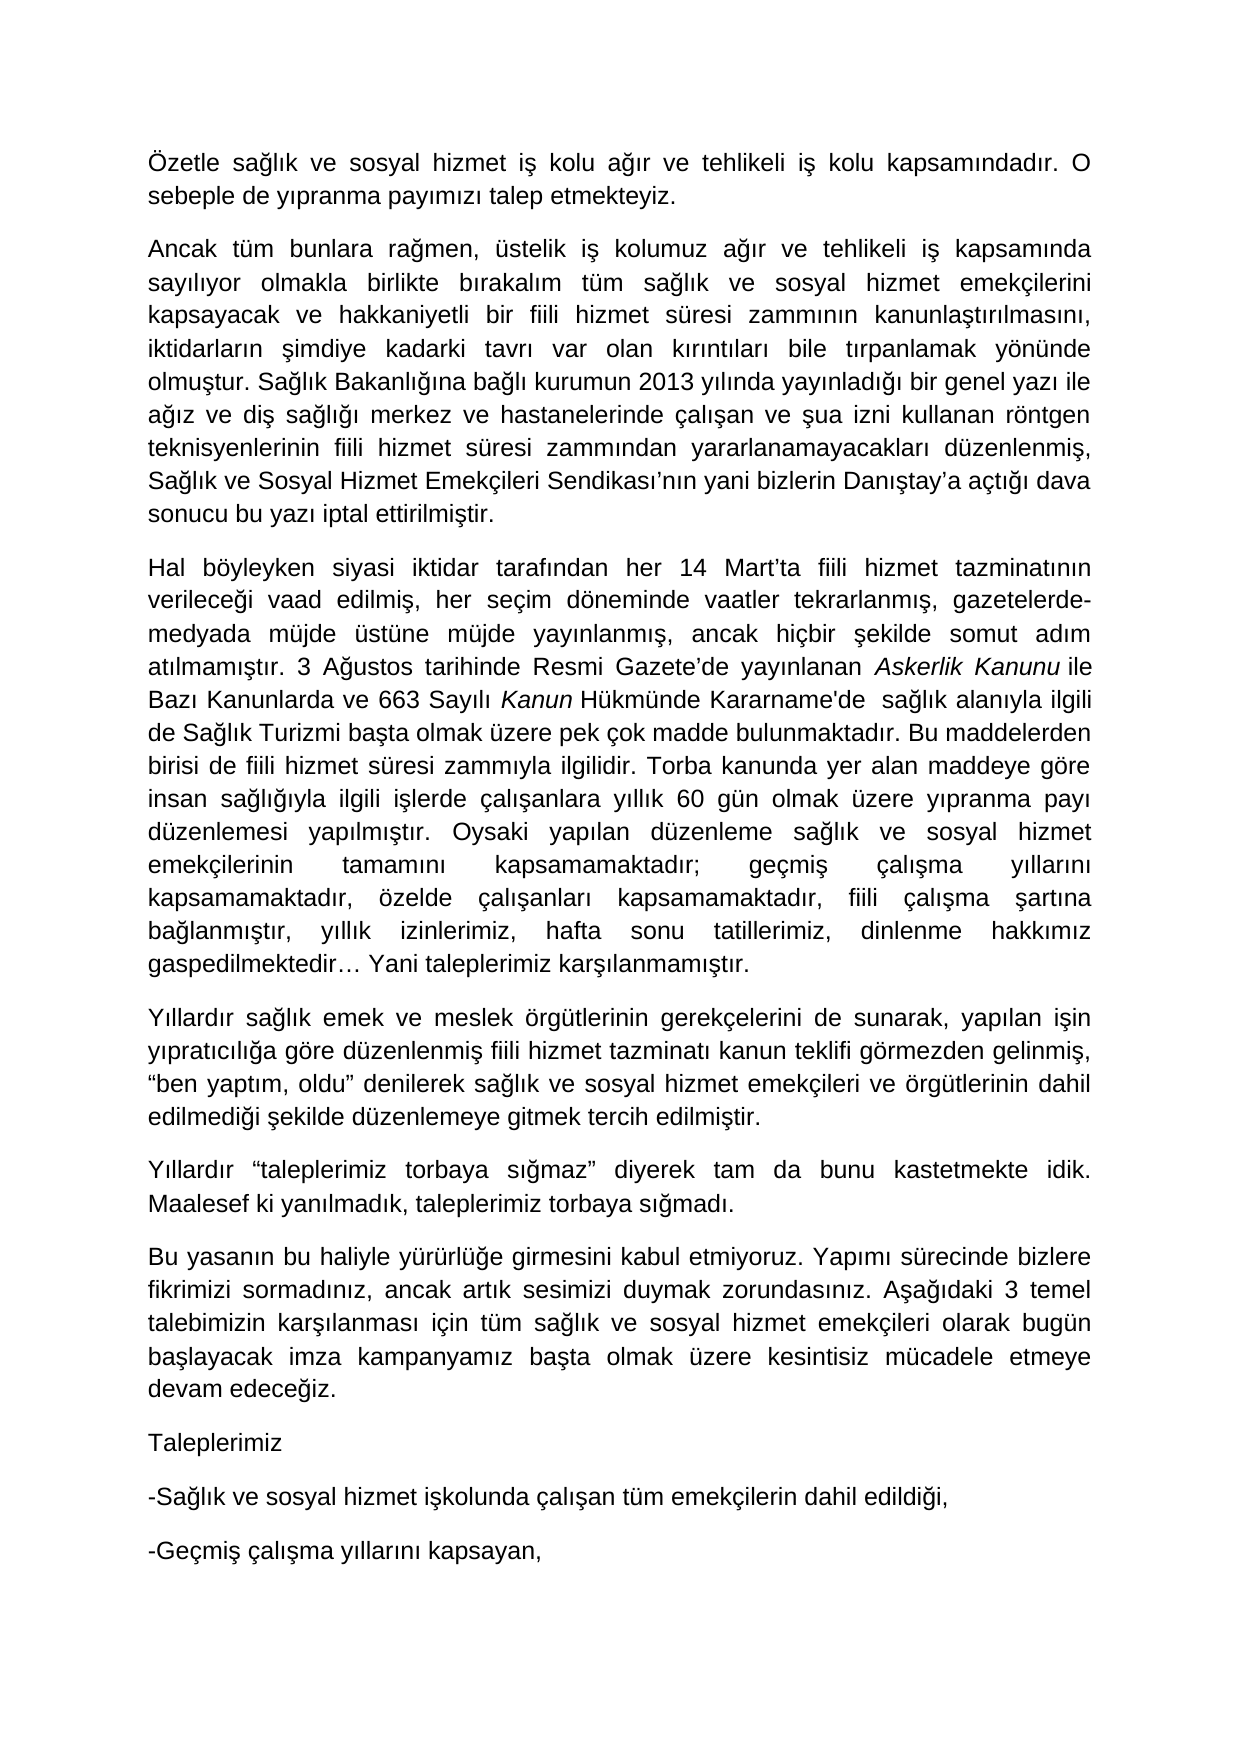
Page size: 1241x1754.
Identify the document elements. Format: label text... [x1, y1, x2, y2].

text Ancak tüm bunlara rağmen, üstelik iş kolumuz ağır ve tehlikeli iş kapsamında sayılıyor olmakla birlikte bırakalım tüm sağlık ve sosyal hizmet emekçilerini kapsayacak ve hakkaniyetli bir fiili hizmet süresi zammının kanunlaştırılmasını, iktidarların şimdiye kadarki tavrı var olan kırıntıları bile tırpanlamak yönünde olmuştur. Sağlık Bakanlığına bağlı kurumun 2013 yılında yayınladığı bir genel yazı ile ağız ve diş sağlığı merkez ve hastanelerinde çalışan ve şua izni kullanan röntgen teknisyenlerinin fiili hizmet süresi zammından yararlanamayacakları düzenlenmiş, Sağlık ve Sosyal Hizmet Emekçileri Sendikası’nın yani bizlerin Danıştay’a açtığı dava sonucu bu yazı iptal ettirilmiştir. [148, 234, 1093, 527]
text Özetle sağlık ve sosyal hizmet iş kolu ağır ve tehlikeli iş kolu kapsamındadır. O sebeple de yıpranma payımızı talep etmekteyiz. [148, 148, 1093, 209]
text Yıllardır sağlık emek ve meslek örgütlerinin gerekçelerini de sunarak, yapılan işin yıpratıcılığa göre düzenlenmiş fiili hizmet tazminatı kanun teklifi görmezden gelinmiş, “ben yaptım, oldu” denilerek sağlık ve sosyal hizmet emekçileri ve örgütlerinin dahil edilmediği şekilde düzenlemeye gitmek tercih edilmiştir. [148, 1003, 1093, 1130]
text Bu yasanın bu haliyle yürürlüğe girmesini kabul etmiyoruz. Yapımı sürecinde bizlere fikrimizi sormadınız, ancak artık sesimizi duymak zorundasınız. Aşağıdaki 3 temel talebimizin karşılanması için tüm sağlık ve sosyal hizmet emekçileri olarak bugün başlayacak imza kampanyamız başta olmak üzere kesintisiz mücadele etmeye devam edeceğiz. [148, 1242, 1093, 1403]
text -Geçmiş çalışma yıllarını kapsayan, [148, 1536, 1093, 1565]
text Taleplerimiz [148, 1428, 1093, 1457]
text Yıllardır “taleplerimiz torbaya sığmaz” diyerek tam da bunu kastetmekte idik. Maalesef ki yanılmadık, taleplerimiz torbaya sığmadı. [148, 1156, 1093, 1217]
text Hal böyleyken siyasi iktidar tarafından her 14 Mart’ta fiili hizmet tazminatının verileceği vaad edilmiş, her seçim döneminde vaatler tekrarlanmış, gazetelerde-medyada müjde üstüne müjde yayınlanmış, ancak hiçbir şekilde somut adım atılmamıştır. 3 Ağustos tarihinde Resmi Gazete’de yayınlanan Askerlik Kanunu ile Bazı Kanunlarda ve 663 Sayılı Kanun Hükmünde Kararname'de sağlık alanıyla ilgili de Sağlık Turizmi başta olmak üzere pek çok madde bulunmaktadır. Bu maddelerden birisi de fiili hizmet süresi zammıyla ilgilidir. Torba kanunda yer alan maddeye göre insan sağlığıyla ilgili işlerde çalışanlara yıllık 60 gün olmak üzere yıpranma payı düzenlemesi yapılmıştır. Oysaki yapılan düzenleme sağlık ve sosyal hizmet emekçilerinin tamamını kapsamamaktadır; geçmiş çalışma yıllarını kapsamamaktadır, özelde çalışanları kapsamamaktadır, fiili çalışma şartına bağlanmıştır, yıllık izinlerimiz, hafta sonu tatillerimiz, dinlenme hakkımız gaspedilmektedir… Yani taleplerimiz karşılanmamıştır. [148, 552, 1093, 977]
text -Sağlık ve sosyal hizmet işkolunda çalışan tüm emekçilerin dahil edildiği, [148, 1482, 1093, 1511]
